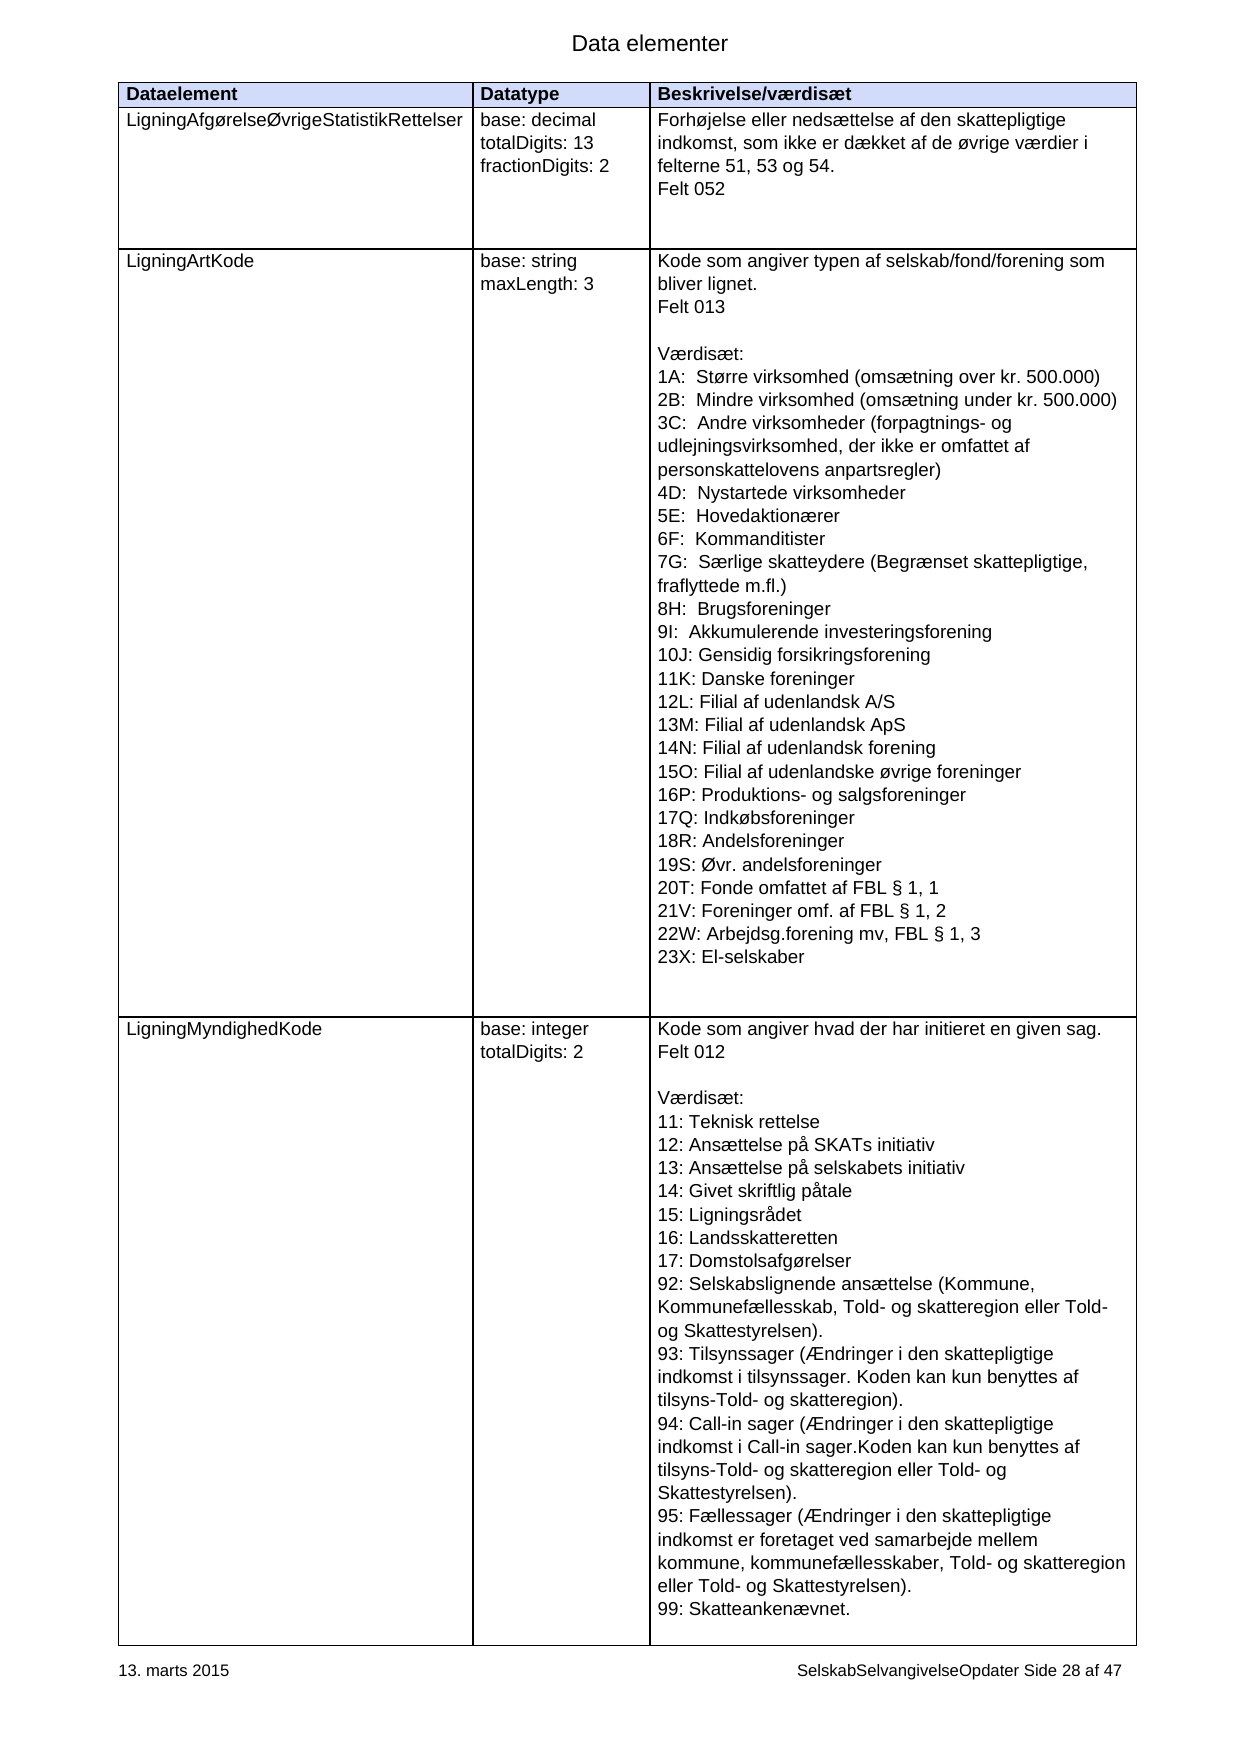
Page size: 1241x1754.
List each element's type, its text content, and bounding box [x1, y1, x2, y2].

table_cell LigningAfgørelseØvrigeStatistikRettelser [119, 108, 472, 248]
table_cell Kode som angiver typen af selskab/fond/forening som bliver lignet. Felt 013 Værdisæt: 1A: Større virksomhed (omsætning over kr. 500.000) 2B: Mindre virksomhed (omsætning under kr. 500.000) 3C: Andre virksomheder (forpagtnings- og udlejningsvirksomhed, der ikke er omfattet af personskattelovens anpartsregler) 4D: Nystartede virksomheder 5E: Hovedaktionærer 6F: Kommanditister 7G: Særlige skatteydere (Begrænset skattepligtige, fraflyttede m.fl.) 8H: Brugsforeninger 9I: Akkumulerende investeringsforening 10J: Gensidig forsikringsforening 11K: Danske foreninger 12L: Filial af udenlandsk A/S 13M: Filial af udenlandsk ApS 14N: Filial af udenlandsk forening 15O: Filial af udenlandske øvrige foreninger 16P: Produktions- og salgsforeninger 17Q: Indkøbsforeninger 18R: Andelsforeninger 19S: Øvr. andelsforeninger 20T: Fonde omfattet af FBL § 1, 1 21V: Foreninger omf. af FBL § 1, 2 22W: Arbejdsg.forening mv, FBL § 1, 3 23X: El-selskaber [651, 250, 1136, 1016]
table_cell base: decimal totalDigits: 13 fractionDigits: 2 [474, 108, 649, 248]
table_header Dataelement [119, 83, 472, 107]
table_cell base: string maxLength: 3 [474, 250, 649, 1016]
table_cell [474, 1018, 649, 1645]
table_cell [119, 1018, 472, 1645]
table_cell LigningArtKode [119, 250, 472, 1016]
table_header Datatype [474, 83, 649, 107]
table_cell Forhøjelse eller nedsættelse af den skattepligtige indkomst, som ikke er dækket af de øvrige værdier i felterne 51, 53 og 54. Felt 052 [651, 108, 1136, 248]
table_header Beskrivelse/værdisæt [651, 83, 1136, 107]
